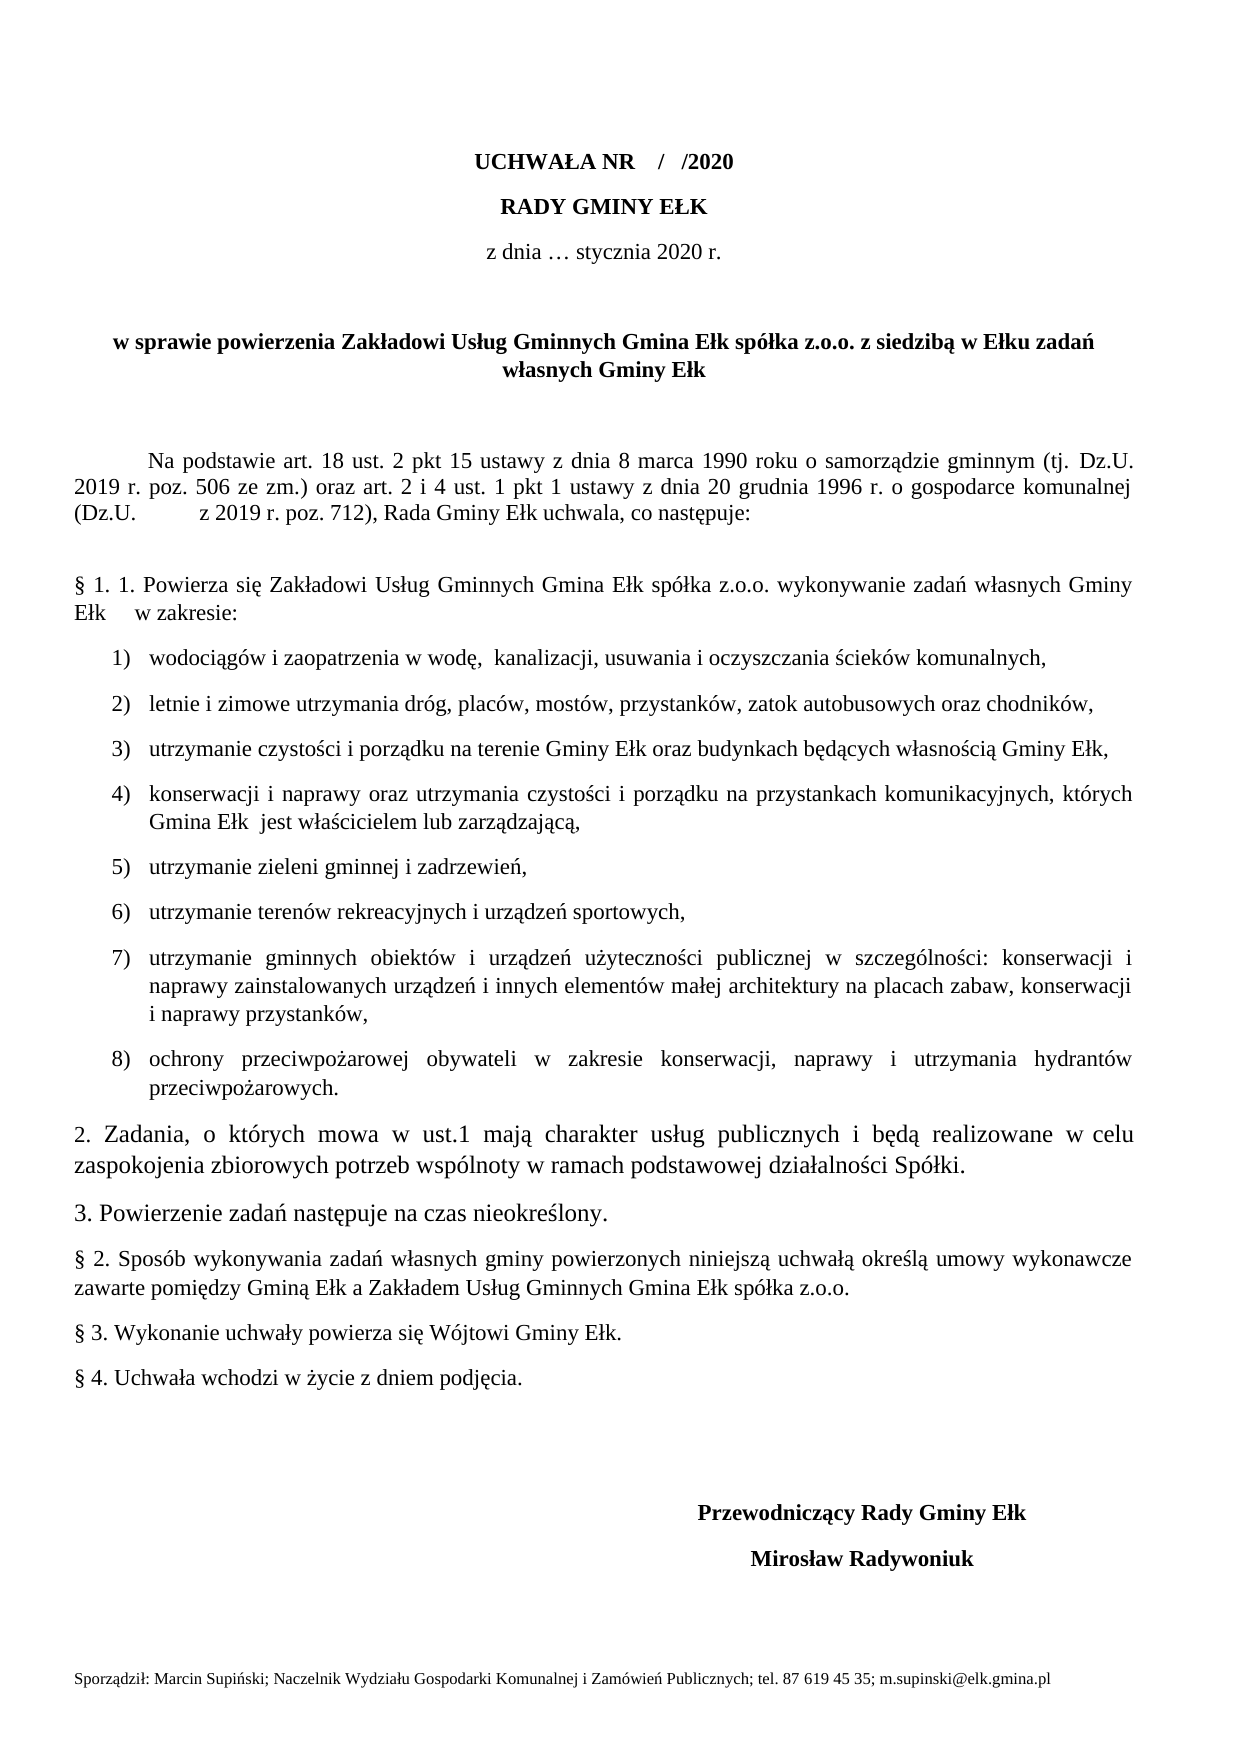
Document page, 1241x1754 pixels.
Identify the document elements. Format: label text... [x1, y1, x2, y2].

text § 1. 1. Powierza się Zakładowi Usług Gminnych Gmina Ełk spółka z.o.o. wykonywanie zadań własnych Gminy Ełk w zakresie: [74, 571, 1134, 626]
list utrzymanie czystości i porządku na terenie Gminy Ełk oraz budynkach będących własnością Gminy Ełk, [111, 735, 1134, 761]
text 2. Zadania, o których mowa w ust.1 mają charakter usług publicznych i będą realizowane w celu zaspokojenia zbiorowych potrzeb wspólnoty w ramach podstawowej działalności Spółki. [74, 1119, 1134, 1179]
text UCHWAŁA NR / /2020 [74, 148, 1134, 174]
list konserwacji i naprawy oraz utrzymania czystości i porządku na przystankach komunikacyjnych, których Gmina Ełk jest właścicielem lub zarządzającą, [111, 780, 1134, 834]
text § 3. Wykonanie uchwały powierza się Wójtowi Gminy Ełk. [74, 1319, 1134, 1345]
text z dnia … stycznia 2020 r. [74, 238, 1134, 264]
text 3. Powierzenie zadań następuje na czas nieokreślony. [74, 1198, 1134, 1227]
list utrzymanie terenów rekreacyjnych i urządzeń sportowych, [111, 898, 1134, 925]
text w sprawie powierzenia Zakładowi Usług Gminnych Gmina Ełk spółka z.o.o. z siedzibą w Ełku zadań własnych Gminy Ełk [74, 328, 1134, 383]
list wodociągów i zaopatrzenia w wodę, kanalizacji, usuwania i oczyszczania ścieków komunalnych, [111, 644, 1134, 671]
list letnie i zimowe utrzymania dróg, placów, mostów, przystanków, zatok autobusowych oraz chodników, [111, 689, 1134, 716]
list utrzymanie gminnych obiektów i urządzeń użyteczności publicznej w szczególności: konserwacji i naprawy zainstalowanych urządzeń i innych elementów małej architektury na placach zabaw, konserwacji i naprawy przystanków, [111, 943, 1134, 1027]
list utrzymanie zieleni gminnej i zadrzewień, [111, 853, 1134, 880]
list ochrony przeciwpożarowej obywateli w zakresie konserwacji, naprawy i utrzymania hydrantów przeciwpożarowych. [111, 1046, 1134, 1100]
text Przewodniczący Rady Gminy Ełk [590, 1499, 1134, 1526]
text Mirosław Radywoniuk [590, 1544, 1134, 1571]
text Na podstawie art. 18 ust. 2 pkt 15 ustawy z dnia 8 marca 1990 roku o samorządzie gminnym (tj. Dz.U. 2019 r. poz. 506 ze zm.) oraz art. 2 i 4 ust. 1 pkt 1 ustawy z dnia 20 grudnia 1996 r. o gospodarce komunalnej (Dz.U. z 2019 r. poz. 712), Rada Gminy Ełk uchwala, co następuje: [74, 447, 1134, 526]
text § 2. Sposób wykonywania zadań własnych gminy powierzonych niniejszą uchwałą określą umowy wykonawcze zawarte pomiędzy Gminą Ełk a Zakładem Usług Gminnych Gmina Ełk spółka z.o.o. [74, 1246, 1134, 1300]
text RADY GMINY EŁK [74, 193, 1134, 219]
text § 4. Uchwała wchodzi w życie z dniem podjęcia. [74, 1364, 1134, 1391]
